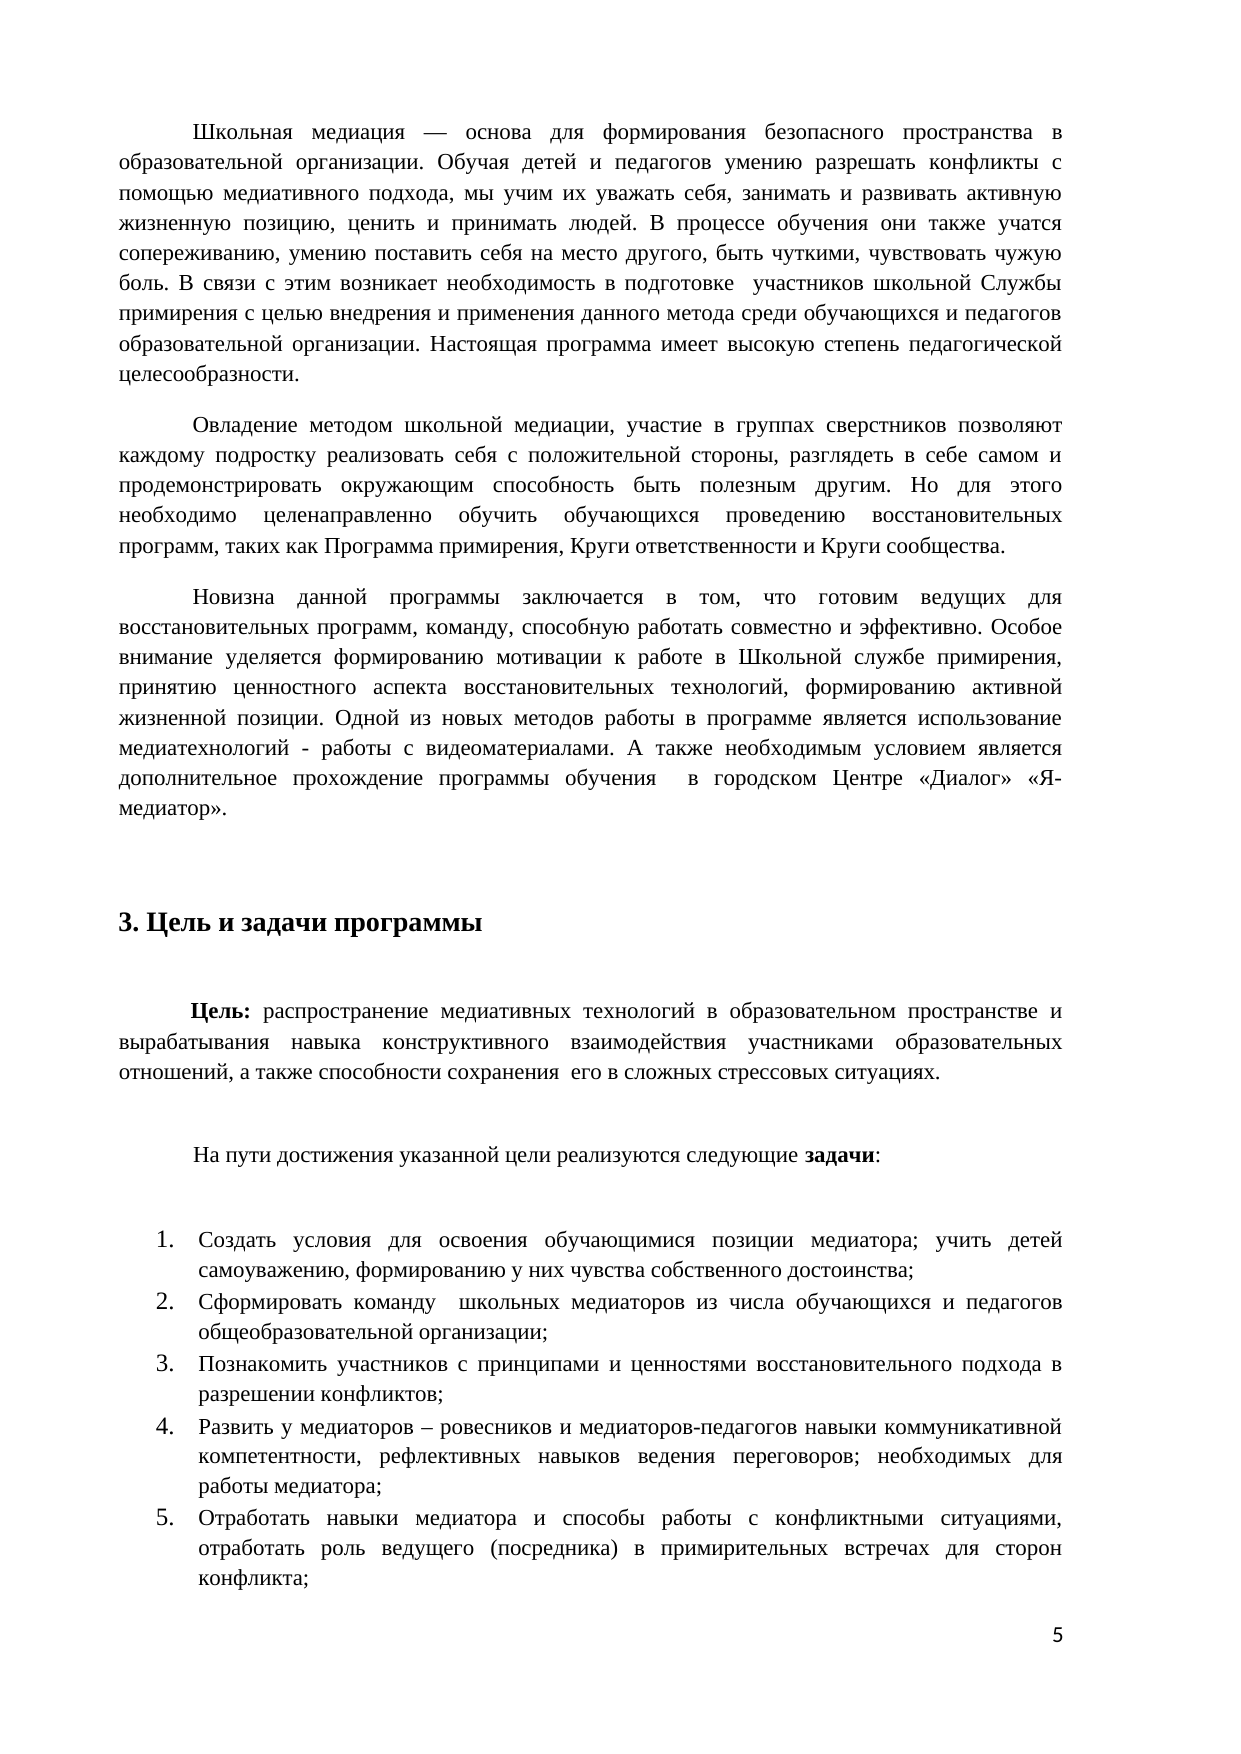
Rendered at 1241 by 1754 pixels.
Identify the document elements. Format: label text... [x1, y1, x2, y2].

list Сформировать команду школьных медиаторов из числа обучающихся и педагогов общеобразовательной организации; [156, 1286, 1064, 1344]
list Создать условия для освоения обучающимися позиции медиатора; учить детей самоуважению, формированию у них чувства собственного достоинства; [156, 1224, 1064, 1282]
list Развить у медиаторов – ровесников и медиаторов-педагогов навыки коммуникативной компетентности, рефлективных навыков ведения переговоров; необходимых для работы медиатора; [156, 1411, 1064, 1498]
text Овладение методом школьной медиации, участие в группах сверстников позволяют каждому подростку реализовать себя с положительной стороны, разглядеть в себе самом и продемонстрировать окружающим способность быть полезным другим. Но для этого необходимо целенаправленно обучить обучающихся проведению восстановительных программ, таких как Программа примирения, Круги ответственности и Круги сообщества. [118, 411, 1064, 558]
subtitle 3. Цель и задачи программы [118, 904, 1063, 937]
text На пути достижения указанной цели реализуются следующие задачи: [193, 1141, 1064, 1167]
text Новизна данной программы заключается в том, что готовим ведущих для восстановительных программ, команду, способную работать совместно и эффективно. Особое внимание уделяется формированию мотивации к работе в Школьной службе примирения, принятию ценностного аспекта восстановительных технологий, формированию активной жизненной позиции. Одной из новых методов работы в программе является использование медиатехнологий - работы с видеоматериалами. А также необходимым условием является дополнительное прохождение программы обучения в городском Центре «Диалог» «Я-медиатор». [118, 583, 1064, 821]
list Отработать навыки медиатора и способы работы с конфликтными ситуациями, отработать роль ведущего (посредника) в примирительных встречах для сторон конфликта; [156, 1502, 1064, 1590]
list Познакомить участников с принципами и ценностями восстановительного подхода в разрешении конфликтов; [156, 1348, 1064, 1407]
text Цель: распространение медиативных технологий в образовательном пространстве и вырабатывания навыка конструктивного взаимодействия участниками образовательных отношений, а также способности сохранения его в сложных стрессовых ситуациях. [118, 998, 1064, 1084]
text Школьная медиация — основа для формирования безопасного пространства в образовательной организации. Обучая детей и педагогов умению разрешать конфликты с помощью медиативного подхода, мы учим их уважать себя, занимать и развивать активную жизненную позицию, ценить и принимать людей. В процессе обучения они также учатся сопереживанию, умению поставить себя на место другого, быть чуткими, чувствовать чужую боль. В связи с этим возникает необходимость в подготовке участников школьной Службы примирения с целью внедрения и применения данного метода среди обучающихся и педагогов образовательной организации. Настоящая программа имеет высокую степень педагогической целесообразности. [118, 118, 1064, 386]
